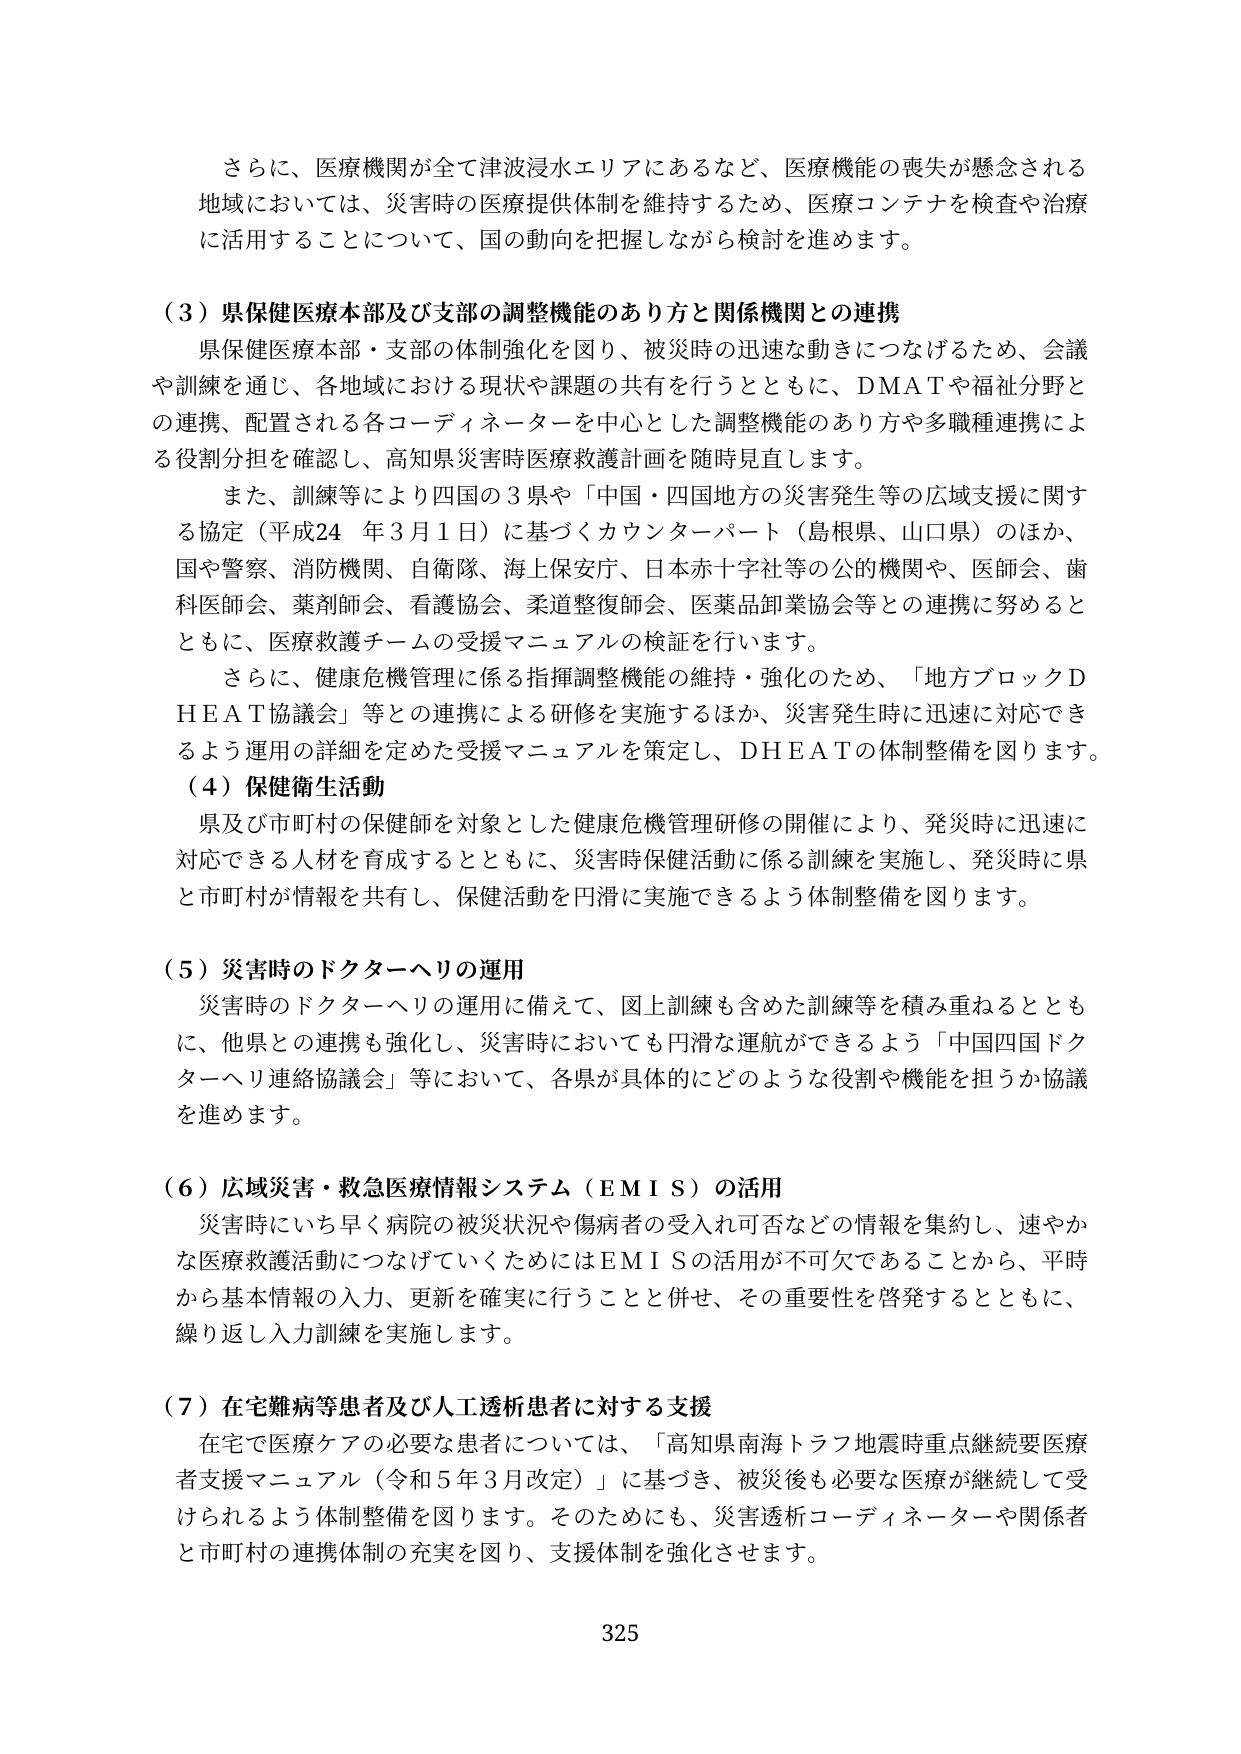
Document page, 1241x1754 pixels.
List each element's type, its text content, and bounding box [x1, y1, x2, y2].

text さらに、健康危機管理に係る指揮調整機能の維持・強化のため、「地方ブロックＤＨＥＡＴ協議会」等との連携による研修を実施するほか、災害発生時に迅速に対応できるよう運用の詳細を定めた受援マニュアルを策定し、ＤＨＥＡＴの体制整備を図ります。 [175, 658, 1089, 768]
text （３）県保健医療本部及び支部の調整機能のあり方と関係機関との連携 [151, 294, 1089, 330]
text また、訓練等により四国の３県や「中国・四国地方の災害発生等の広域支援に関する協定（平成24年３月１日）に基づくカウンターパート（島根県、山口県）のほか、国や警察、消防機関、自衛隊、海上保安庁、日本赤十字社等の公的機関や、医師会、歯科医師会、薬剤師会、看護協会、柔道整復師会、医薬品卸業協会等との連携に努めるとともに、医療救護チームの受援マニュアルの検証を行います。 [175, 476, 1089, 658]
text 県保健医療本部・支部の体制強化を図り、被災時の迅速な動きにつなげるため、会議や訓練を通じ、各地域における現状や課題の共有を行うとともに、ＤＭＡＴや福祉分野との連携、配置される各コーディネーターを中心とした調整機能のあり方や多職種連携による役割分担を確認し、高知県災害時医療救護計画を随時見直します。 [128, 330, 1089, 476]
text 災害時にいち早く病院の被災状況や傷病者の受入れ可否などの情報を集約し、速やかな医療救護活動につなげていくためにはＥＭＩＳの活用が不可欠であることから、平時から基本情報の入力、更新を確実に行うことと併せ、その重要性を啓発するとともに、繰り返し入力訓練を実施します。 [174, 1205, 1089, 1351]
text 災害時のドクターヘリの運用に備えて、図上訓練も含めた訓練等を積み重ねるとともに、他県との連携も強化し、災害時においても円滑な運航ができるよう「中国四国ドクターヘリ連絡協議会」等において、各県が具体的にどのような役割や機能を担うか協議を進めます。 [174, 986, 1089, 1132]
text （６）広域災害・救急医療情報システム（ＥＭＩＳ）の活用 [151, 1169, 1089, 1205]
text さらに、医療機関が全て津波浸水エリアにあるなど、医療機能の喪失が懸念される地域においては、災害時の医療提供体制を維持するため、医療コンテナを検査や治療に活用することについて、国の動向を把握しながら検討を進めます。 [152, 148, 1089, 257]
text （７）在宅難病等患者及び人工透析患者に対する支援 [151, 1387, 1089, 1424]
text 在宅で医療ケアの必要な患者については、「高知県南海トラフ地震時重点継続要医療者支援マニュアル（令和５年３月改定）」に基づき、被災後も必要な医療が継続して受けられるよう体制整備を図ります。そのためにも、災害透析コーディネーターや関係者と市町村の連携体制の充実を図り、支援体制を強化させます。 [174, 1424, 1089, 1570]
text 県及び市町村の保健師を対象とした健康危機管理研修の開催により、発災時に迅速に対応できる人材を育成するとともに、災害時保健活動に係る訓練を実施し、発災時に県と市町村が情報を共有し、保健活動を円滑に実施できるよう体制整備を図ります。 [174, 804, 1089, 913]
text （４）保健衛生活動 [152, 768, 1089, 804]
text （５）災害時のドクターヘリの運用 [151, 950, 1089, 986]
